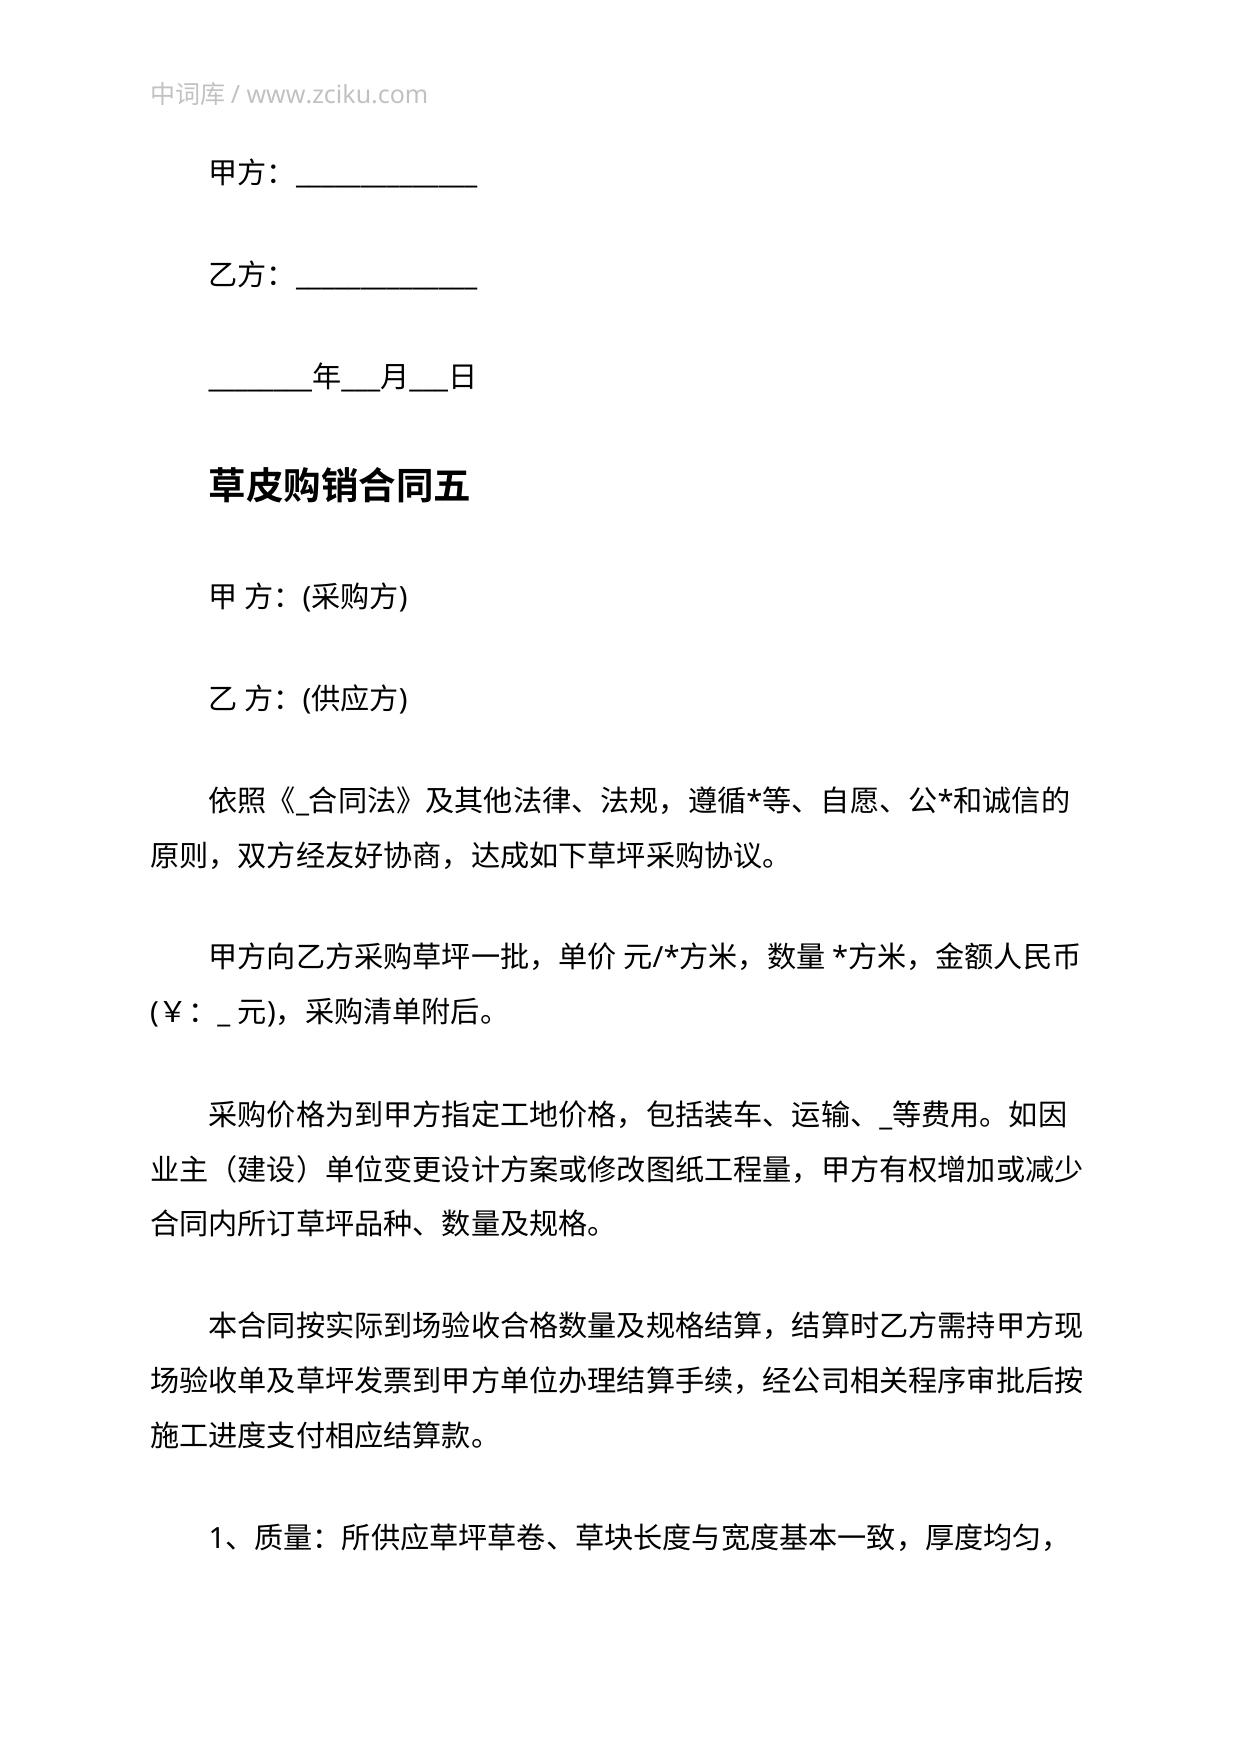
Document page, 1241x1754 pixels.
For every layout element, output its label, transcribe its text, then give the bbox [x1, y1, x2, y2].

text 草皮购销合同五 [150, 456, 1090, 510]
text 乙方：______________ [150, 252, 1090, 294]
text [150, 1514, 1090, 1557]
text ________年___月___日 [150, 354, 1090, 396]
text 乙 方：(供应方) [150, 675, 1090, 718]
text 本合同按实际到场验收合格数量及规格结算，结算时乙方需持甲方现场验收单及草坪发票到甲方单位办理结算手续，经公司相关程序审批后按施工进度支付相应结算款。 [150, 1303, 1090, 1455]
text 甲 方：(采购方) [150, 573, 1090, 616]
text 甲方：______________ [150, 150, 1090, 192]
text 依照《_合同法》及其他法律、法规，遵循*等、自愿、公*和诚信的原则，双方经友好协商，达成如下草坪采购协议。 [150, 777, 1090, 874]
text 甲方向乙方采购草坪一批，单价 元/*方米，数量 *方米，金额人民币 (￥：_ 元)，采购清单附后。 [150, 934, 1090, 1031]
text 采购价格为到甲方指定工地价格，包括装车、运输、_等费用。如因业主（建设）单位变更设计方案或修改图纸工程量，甲方有权增加或减少合同内所订草坪品种、数量及规格。 [150, 1091, 1090, 1243]
